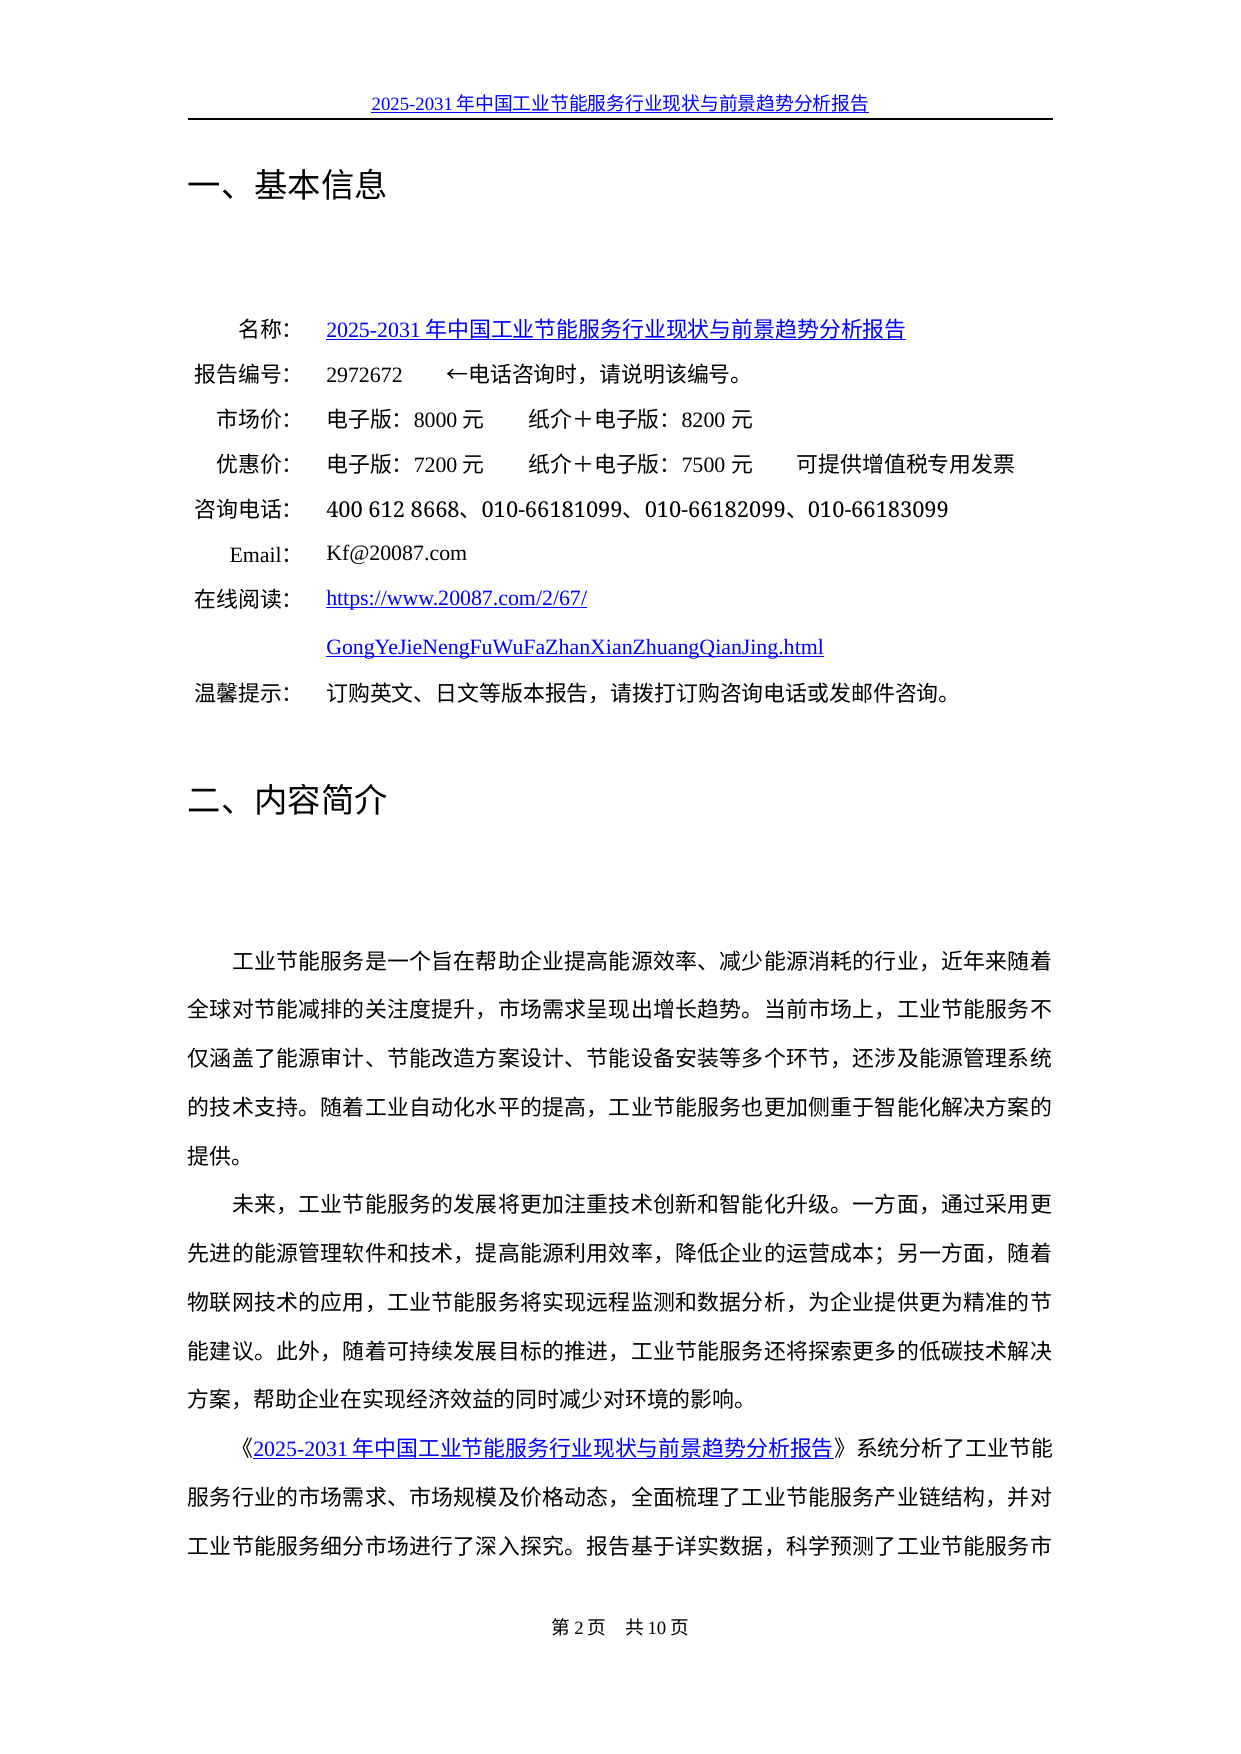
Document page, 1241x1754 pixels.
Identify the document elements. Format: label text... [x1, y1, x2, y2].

table_cell 温馨提示： [167, 675, 315, 720]
table_header 名称： [167, 312, 315, 357]
table_cell 报告编号： [167, 357, 315, 402]
title 二、内容简介 [187, 766, 1053, 831]
table_header 2025-2031年中国工业节能服务行业现状与前景趋势分析报告 [315, 312, 1073, 357]
title 一、基本信息 [187, 150, 1053, 215]
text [187, 943, 1053, 1561]
table_cell 电子版：7200 元 纸介＋电子版：7500 元 可提供增值税专用发票 [315, 447, 1073, 492]
table_cell 优惠价： [167, 447, 315, 492]
table_cell 在线阅读： [167, 582, 315, 675]
table_cell 400 612 8668、010-66181099、010-66182099、010-66183099 [315, 492, 1073, 537]
table_cell 市场价： [167, 402, 315, 447]
table_cell [315, 582, 1073, 675]
table_cell Kf@20087.com [315, 537, 1073, 582]
table_cell Email： [167, 537, 315, 582]
table_cell 电子版：8000 元 纸介＋电子版：8200 元 [315, 402, 1073, 447]
table_cell 2972672 ←电话咨询时，请说明该编号。 [315, 357, 1073, 402]
table_cell 订购英文、日文等版本报告，请拨打订购咨询电话或发邮件咨询。 [315, 675, 1073, 720]
table_cell 咨询电话： [167, 492, 315, 537]
